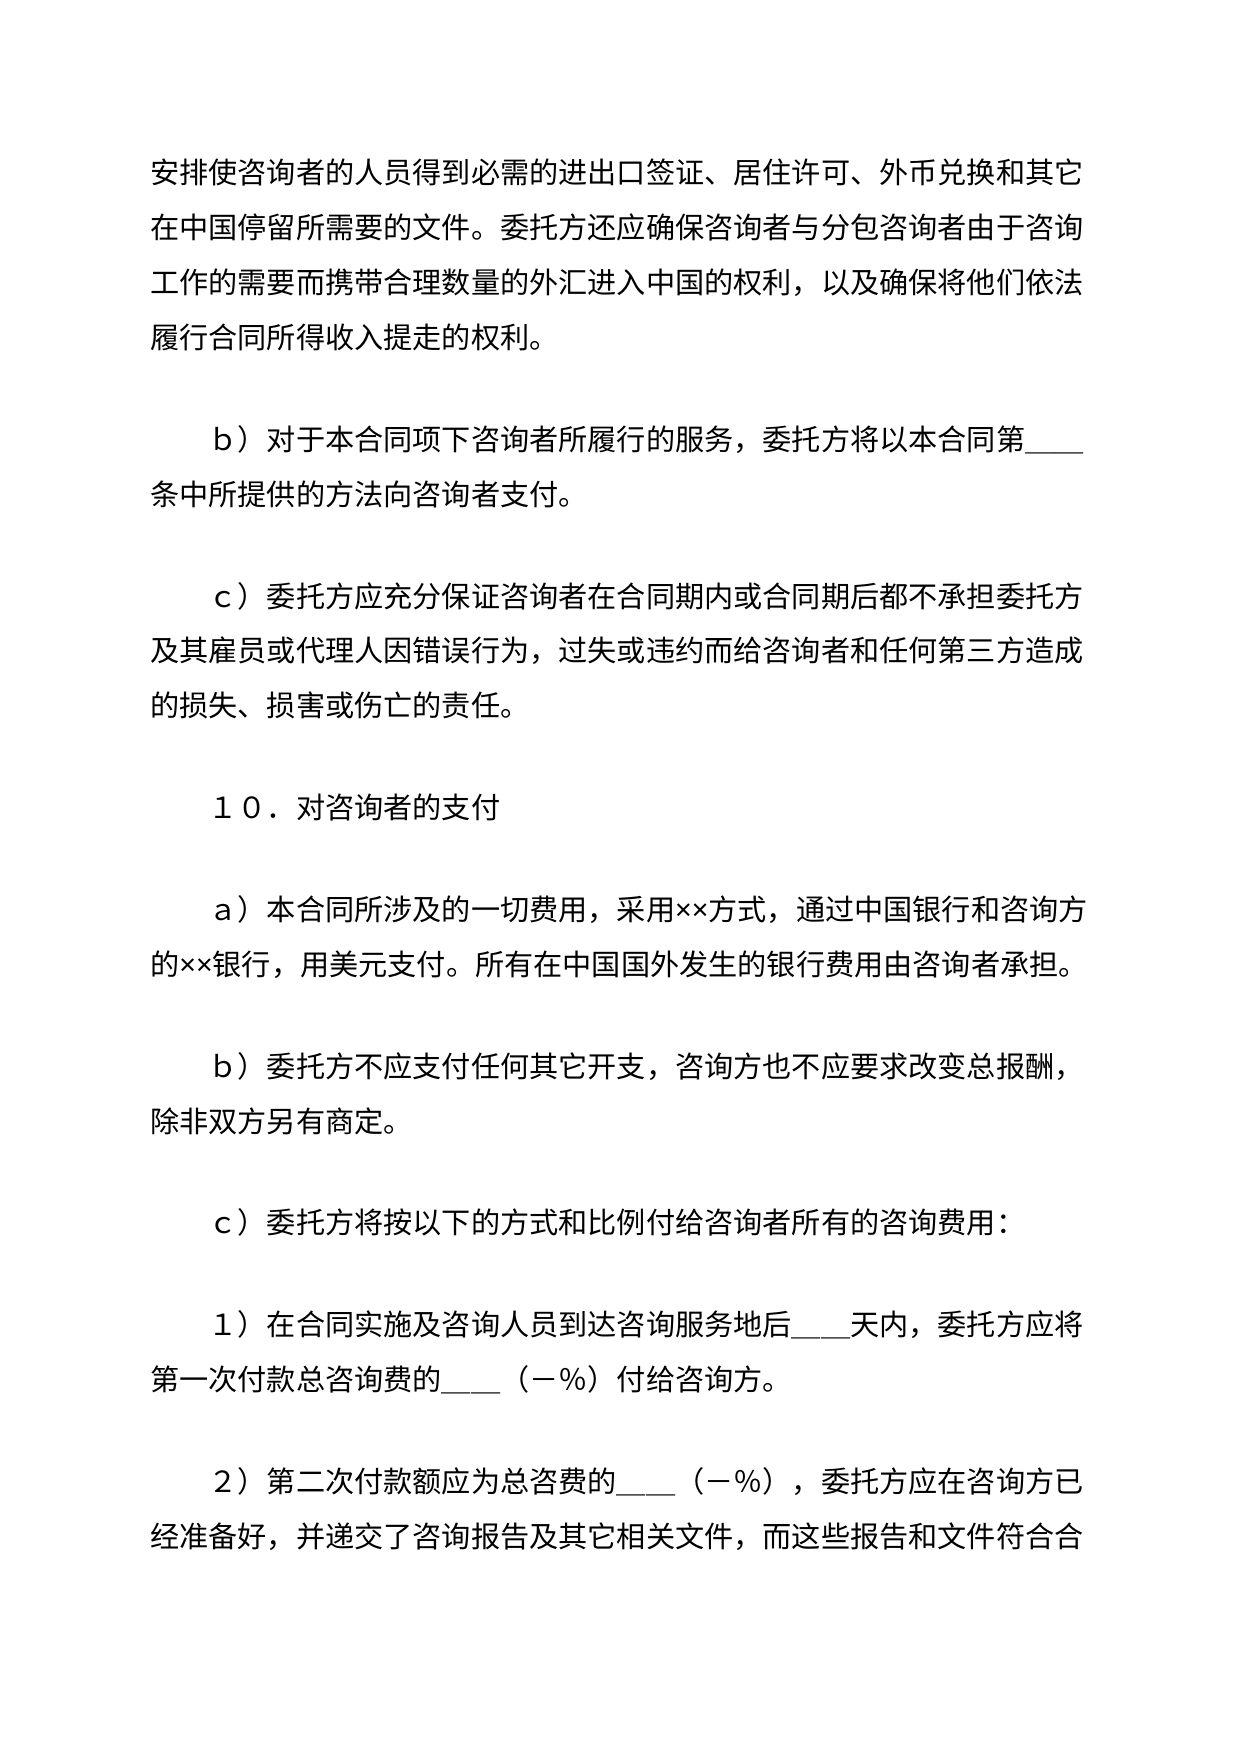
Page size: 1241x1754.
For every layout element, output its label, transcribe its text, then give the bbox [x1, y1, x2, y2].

text ｂ）委托方不应支付任何其它开支，咨询方也不应要求改变总报酬，除非双方另有商定。 [150, 1043, 1090, 1141]
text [150, 1458, 1090, 1556]
text ａ）本合同所涉及的一切费用，采用××方式，通过中国银行和咨询方的××银行，用美元支付。所有在中国国外发生的银行费用由咨询者承担。 [150, 886, 1090, 984]
text ｃ）委托方应充分保证咨询者在合同期内或合同期后都不承担委托方及其雇员或代理人因错误行为，过失或违约而给咨询者和任何第三方造成的损失、损害或伤亡的责任。 [150, 573, 1090, 725]
text ｃ）委托方将按以下的方式和比例付给咨询者所有的咨询费用： [150, 1200, 1090, 1242]
text ｂ）对于本合同项下咨询者所履行的服务，委托方将以本合同第＿＿条中所提供的方法向咨询者支付。 [150, 416, 1090, 514]
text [150, 150, 1090, 357]
text １０．对咨询者的支付 [150, 785, 1090, 827]
text １）在合同实施及咨询人员到达咨询服务地后＿＿天内，委托方应将第一次付款总咨询费的＿＿（－％）付给咨询方。 [150, 1302, 1090, 1399]
